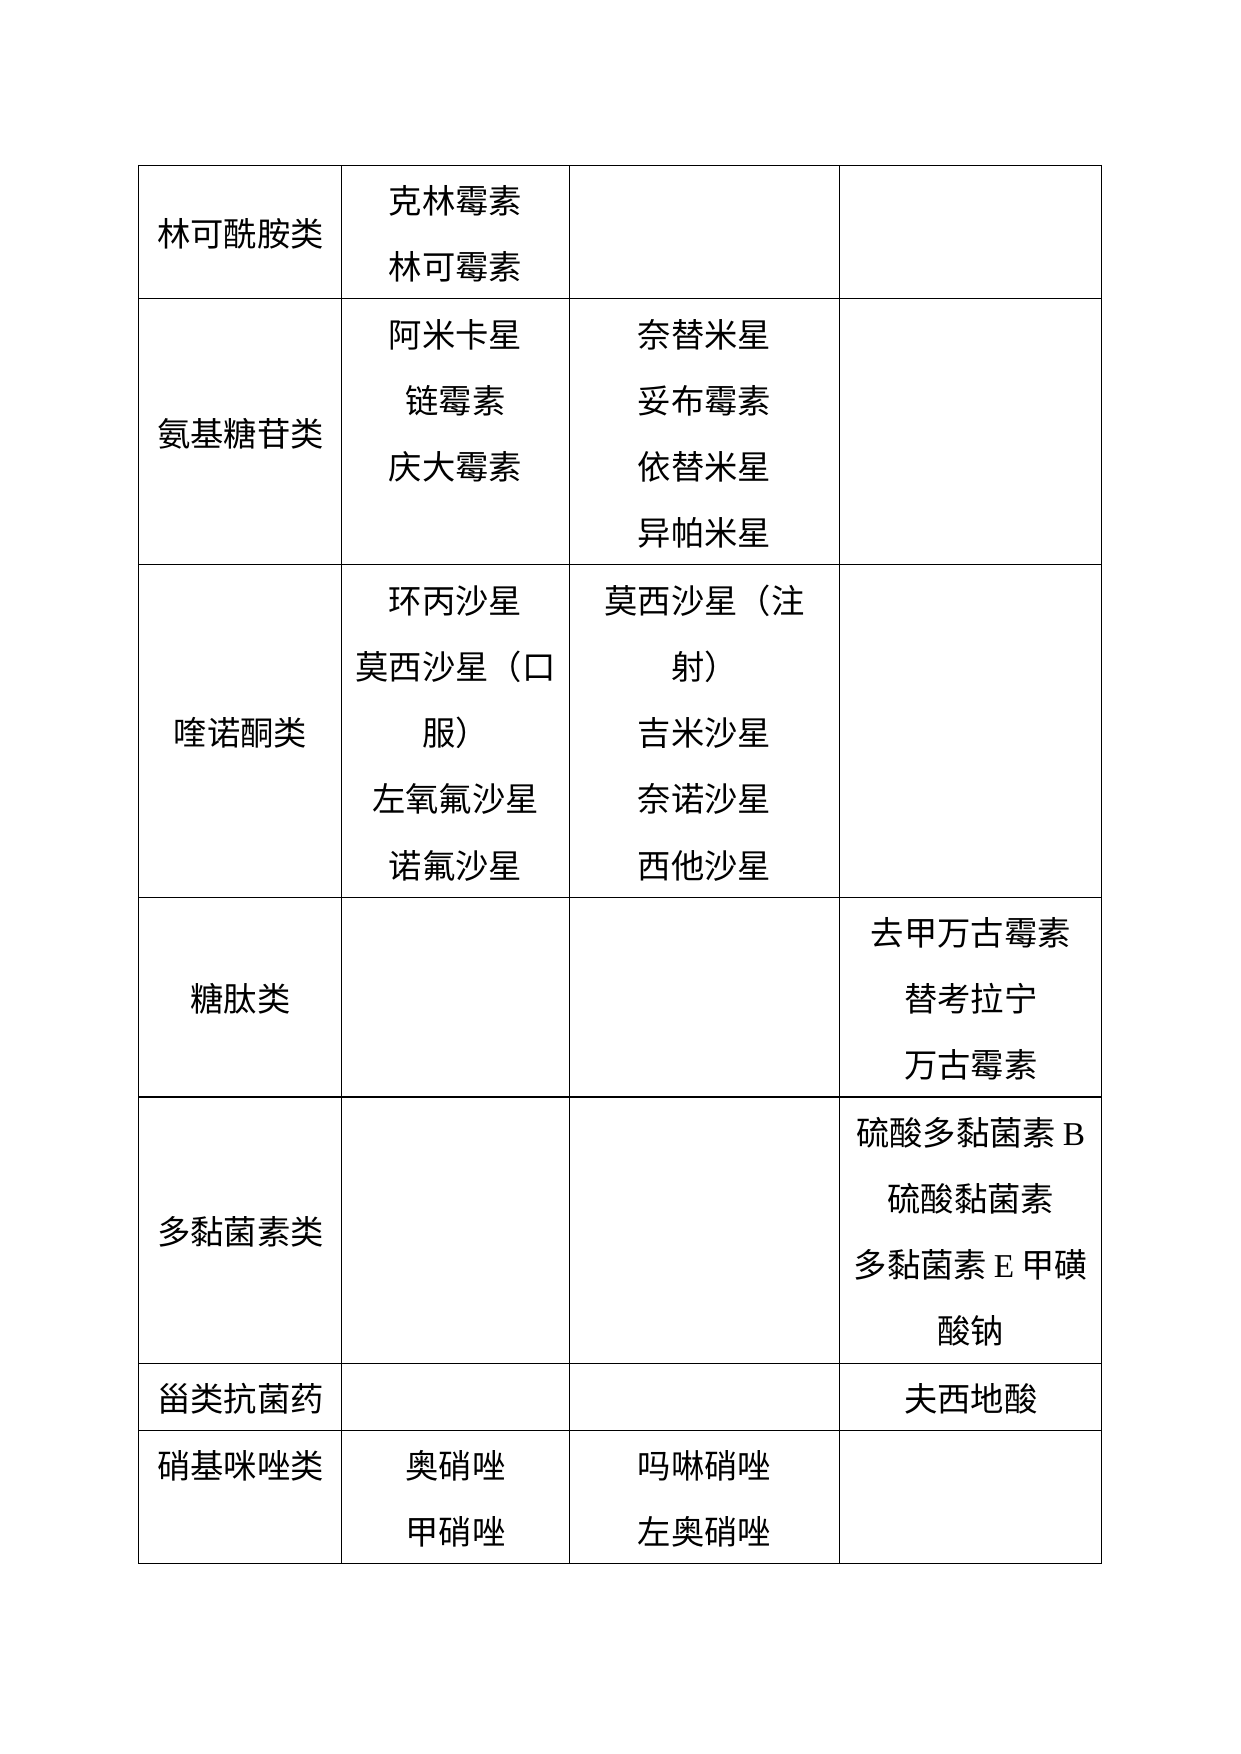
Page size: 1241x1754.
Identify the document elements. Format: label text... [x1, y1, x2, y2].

table_cell 克林霉素 林可霉素 [342, 166, 569, 298]
table_cell 喹诺酮类 [139, 565, 341, 897]
table_cell [840, 299, 1101, 564]
table_cell 糖肽类 [139, 898, 341, 1096]
table_cell [570, 1098, 839, 1362]
table_cell [342, 898, 569, 1096]
table_cell [570, 1364, 839, 1430]
table_cell 林可酰胺类 [139, 166, 341, 298]
table_cell [840, 166, 1101, 298]
table_cell [840, 565, 1101, 897]
table_cell [342, 1098, 569, 1362]
table_cell 吗啉硝唑 左奥硝唑 [570, 1431, 839, 1563]
table_cell 莫西沙星（注射） 吉米沙星 奈诺沙星 西他沙星 [570, 565, 839, 897]
table_cell [570, 898, 839, 1096]
table_cell 阿米卡星 链霉素 庆大霉素 [342, 299, 569, 564]
table_cell 奈替米星 妥布霉素 依替米星 异帕米星 [570, 299, 839, 564]
table_cell [342, 1364, 569, 1430]
table_cell 夫西地酸 [840, 1364, 1101, 1430]
table_cell 甾类抗菌药 [139, 1364, 341, 1430]
table_cell 硫酸多黏菌素B 硫酸黏菌素 多黏菌素E甲磺酸钠 [840, 1098, 1101, 1362]
table_cell 氨基糖苷类 [139, 299, 341, 564]
table_cell 硝基咪唑类 [139, 1431, 341, 1563]
table_cell [840, 1431, 1101, 1563]
table_cell 多黏菌素类 [139, 1098, 341, 1362]
table_cell 去甲万古霉素 替考拉宁 万古霉素 [840, 898, 1101, 1096]
table_cell 环丙沙星 莫西沙星（口服） 左氧氟沙星 诺氟沙星 [342, 565, 569, 897]
table_cell 奥硝唑 甲硝唑 替硝唑 [342, 1431, 569, 1563]
table_cell [570, 166, 839, 298]
